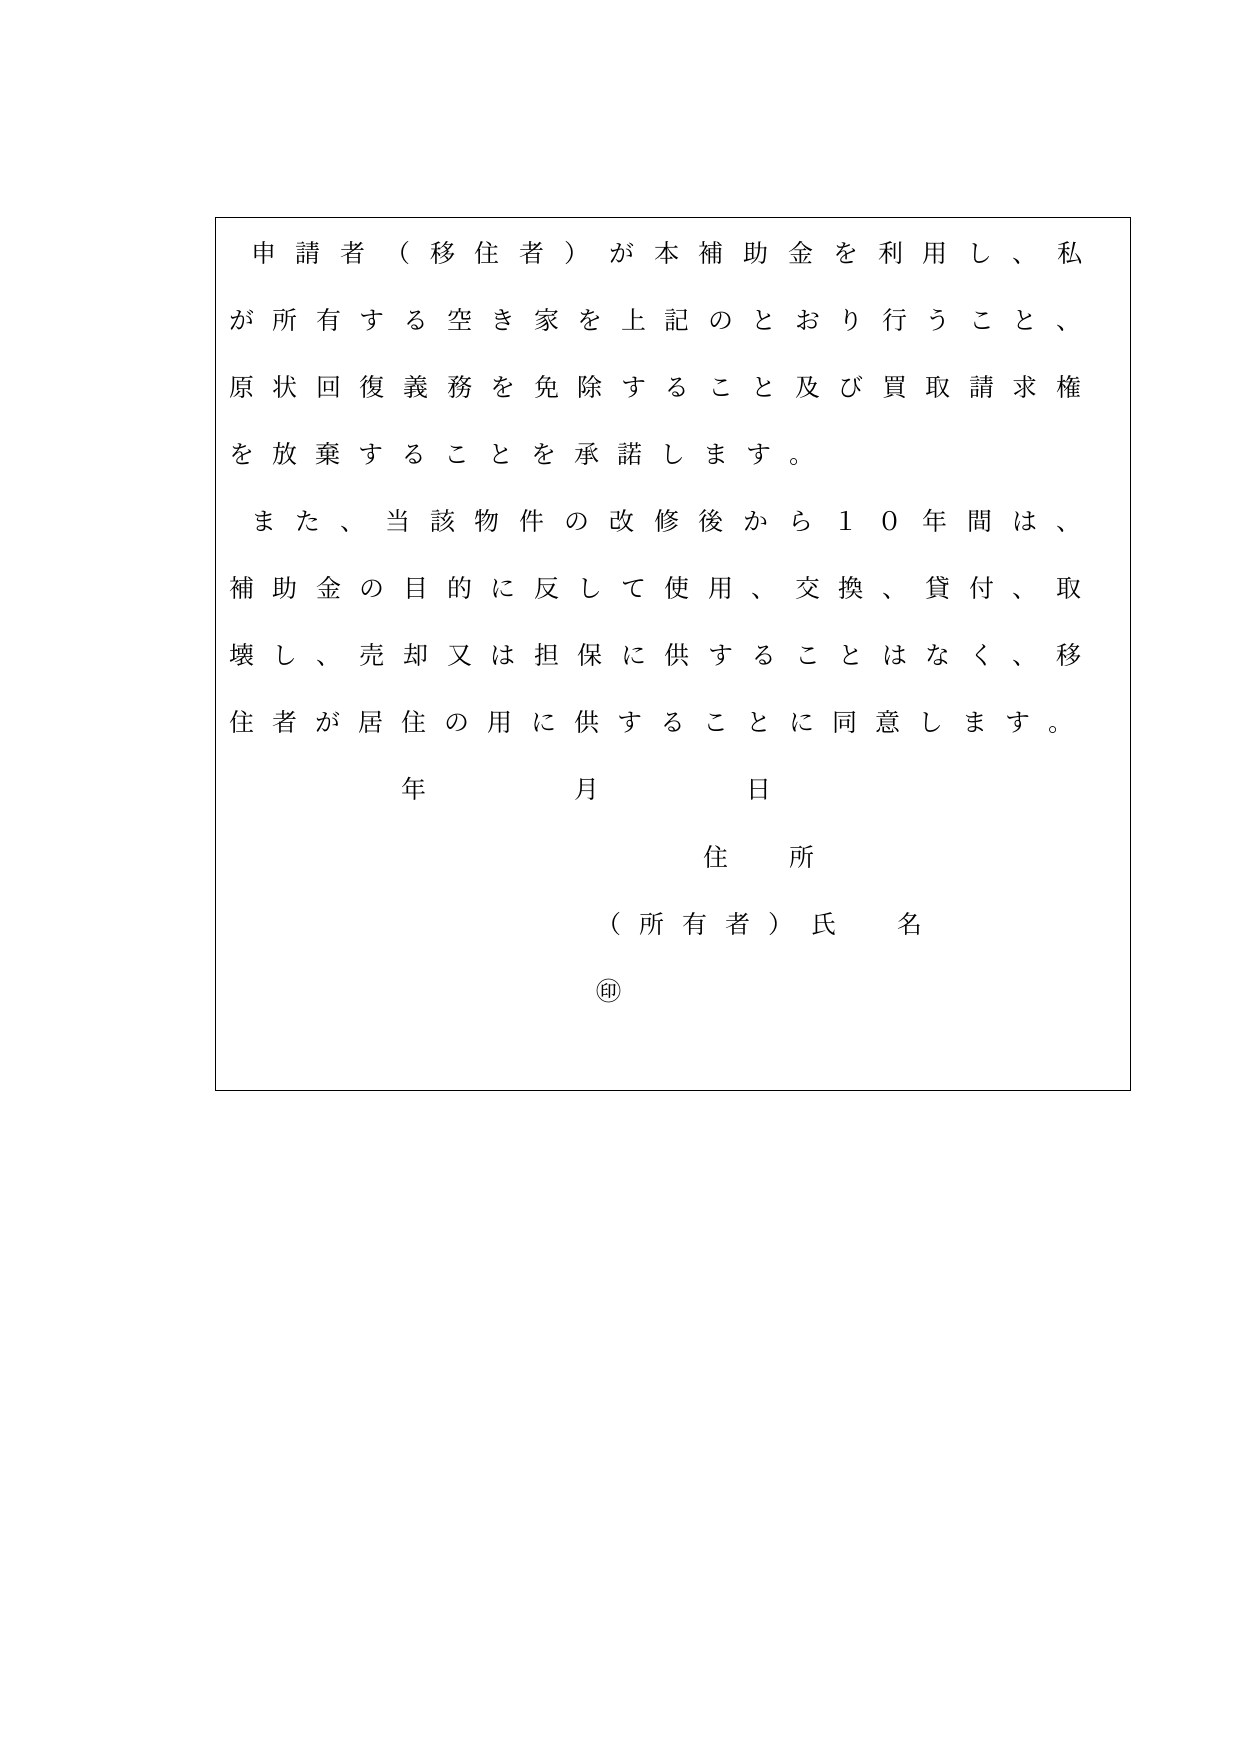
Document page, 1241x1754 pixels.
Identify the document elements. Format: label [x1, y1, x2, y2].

table_header [216, 218, 1130, 1090]
